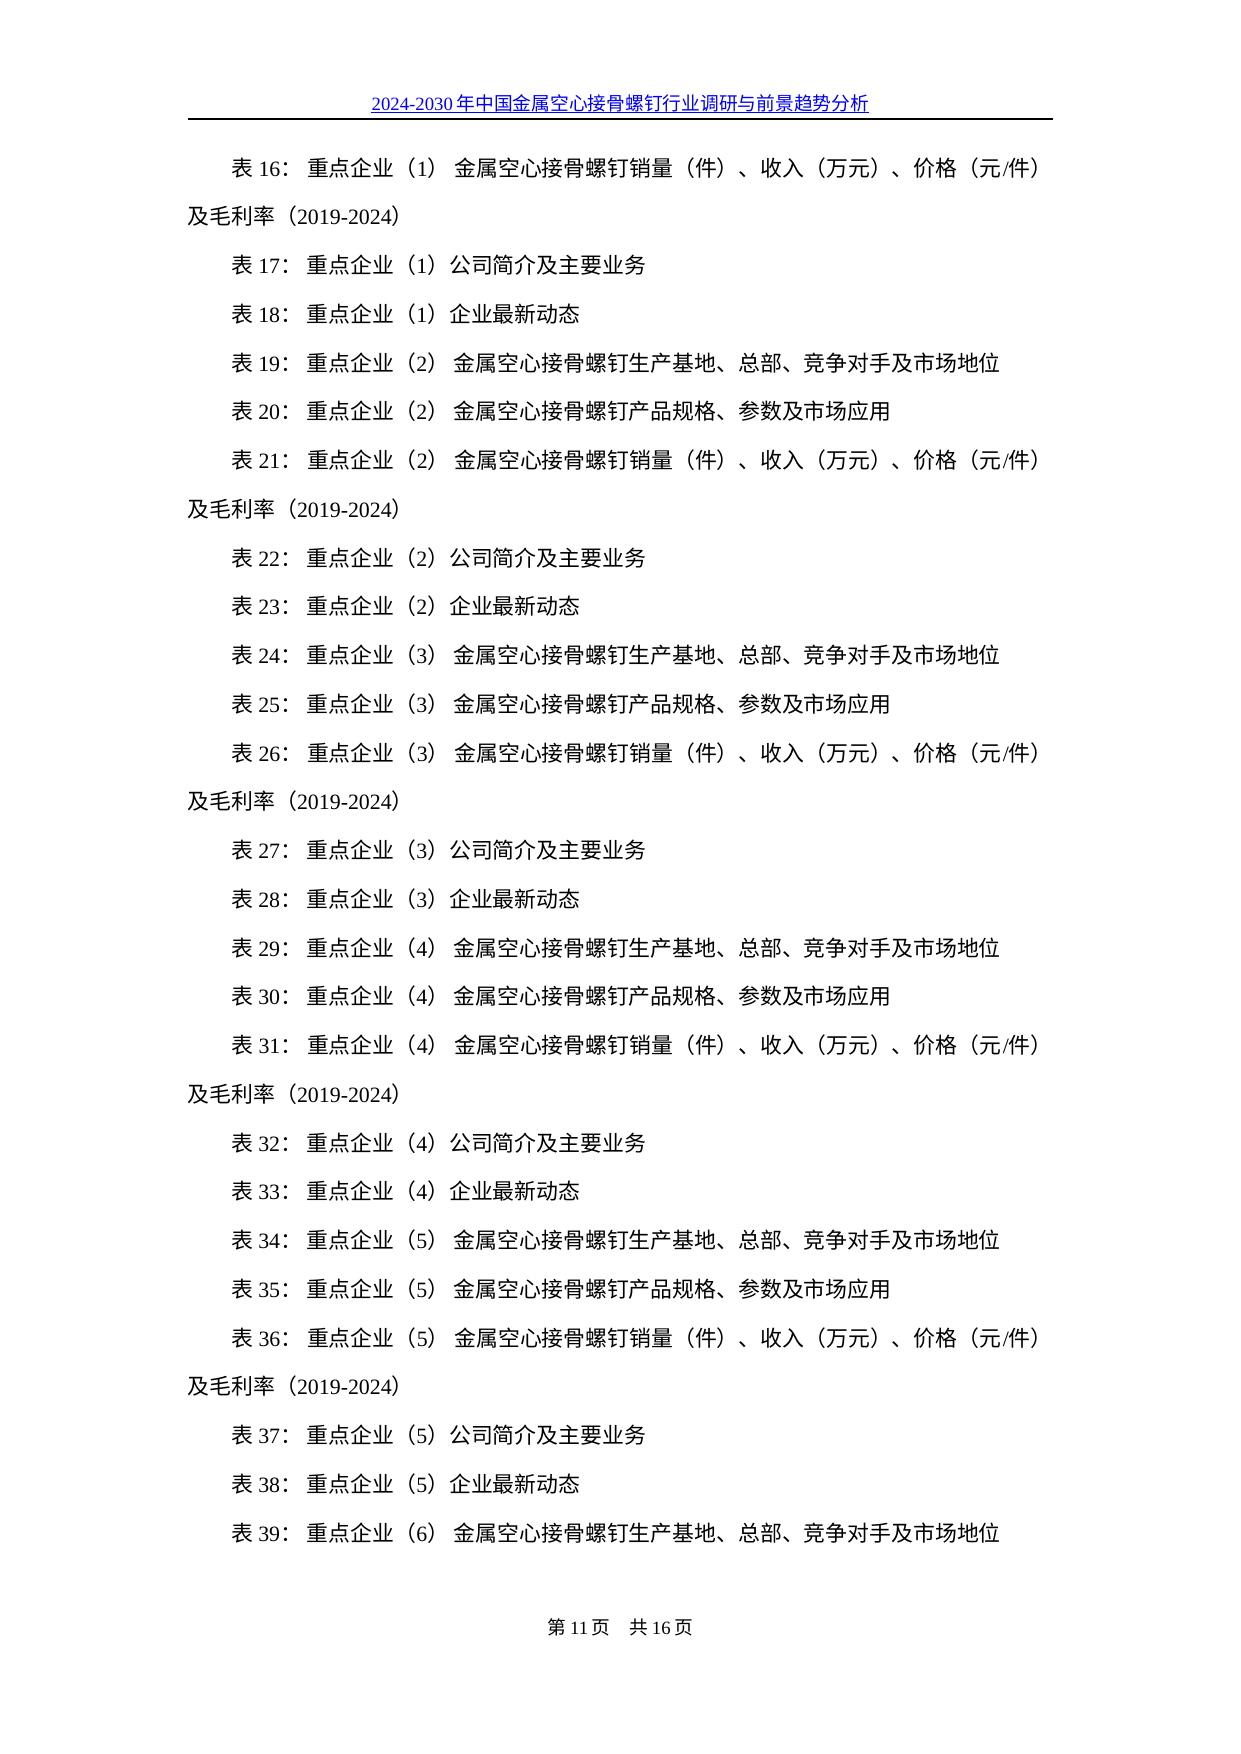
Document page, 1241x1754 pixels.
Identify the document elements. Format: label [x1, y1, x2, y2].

text [187, 150, 1053, 1548]
